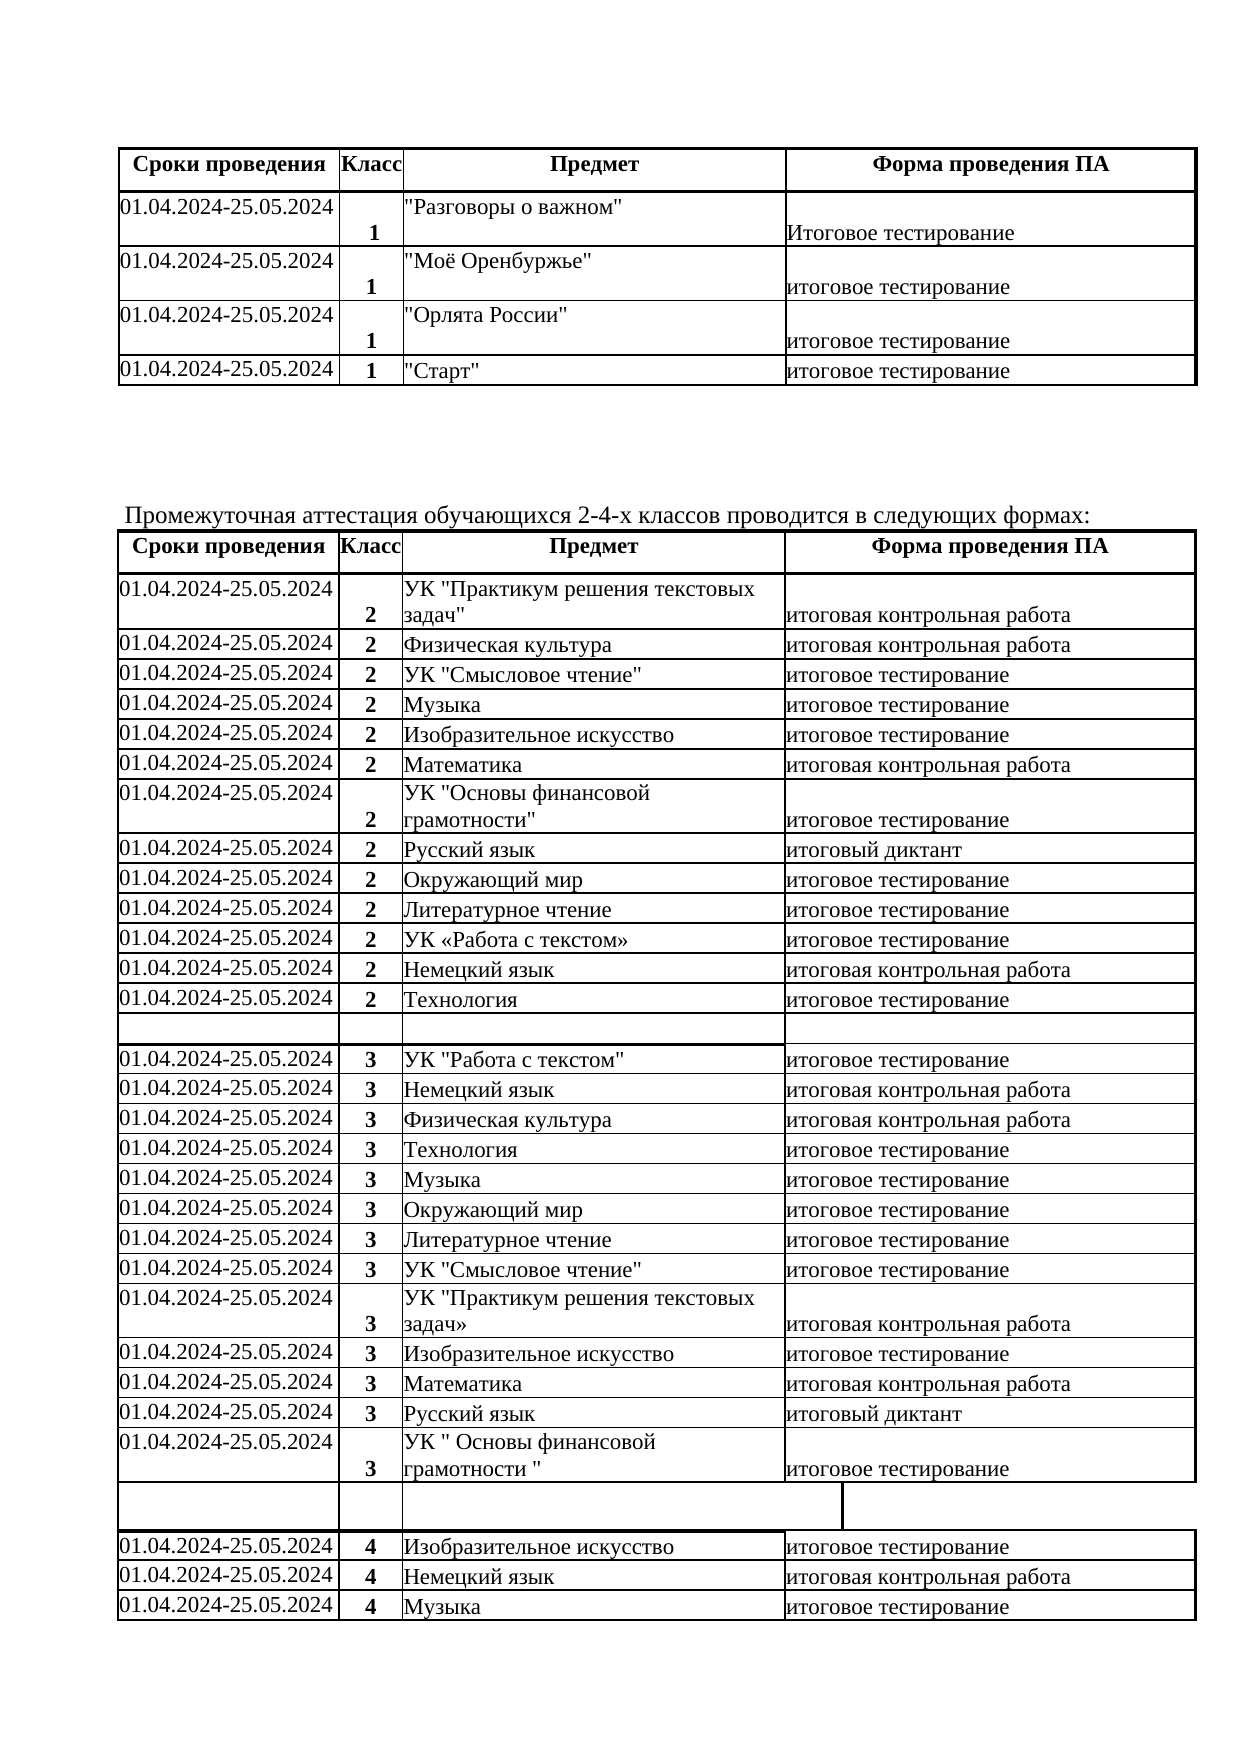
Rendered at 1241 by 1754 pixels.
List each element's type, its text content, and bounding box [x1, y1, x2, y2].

table_header Предмет [403, 533, 784, 572]
table_cell [119, 1014, 338, 1042]
table_header Сроки проведения [120, 150, 339, 189]
table_cell Математика [403, 1368, 784, 1397]
table_cell 2 [340, 984, 402, 1012]
table_cell 2 [340, 834, 402, 862]
table_cell Окружающий мир [403, 1194, 784, 1222]
table_cell итоговое тестирование [787, 247, 1194, 300]
table_cell итоговая контрольная работа [786, 1284, 1194, 1337]
table_header Форма проведения ПА [786, 533, 1194, 572]
table_header Класс [340, 150, 403, 189]
table_cell [403, 1483, 841, 1529]
table_cell 3 [340, 1134, 402, 1162]
table_header Сроки проведения [119, 533, 338, 572]
table_cell 01.04.2024-25.05.2024 [119, 1428, 338, 1481]
table_cell 01.04.2024-25.05.2024 [119, 1561, 338, 1589]
table_cell "Орлята России" [404, 301, 785, 354]
table_cell итоговое тестирование [787, 356, 1194, 384]
table_cell 1 [340, 193, 403, 245]
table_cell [119, 1591, 338, 1619]
table_cell Изобразительное искусство [403, 720, 784, 748]
table_cell Физическая культура [403, 1104, 784, 1132]
table_cell 01.04.2024-25.05.2024 [119, 984, 338, 1012]
table_cell итоговое тестирование [786, 1044, 1194, 1072]
table_cell итоговая контрольная работа [786, 630, 1194, 658]
table_cell 01.04.2024-25.05.2024 [120, 301, 339, 354]
table_cell 2 [340, 750, 402, 778]
table_cell 01.04.2024-25.05.2024 [120, 247, 339, 300]
table_cell 01.04.2024-25.05.2024 [119, 924, 338, 952]
table_cell 1 [340, 301, 403, 354]
table_cell 3 [340, 1398, 402, 1427]
table_cell Технология [403, 1134, 784, 1162]
table_cell 4 [340, 1533, 402, 1559]
table_cell 2 [340, 780, 402, 832]
table_cell УК " Основы финансовой грамотности " [403, 1428, 784, 1481]
table_cell [340, 1014, 402, 1042]
table_cell Литературное чтение [403, 1224, 784, 1252]
table_cell 3 [340, 1224, 402, 1252]
table_cell 01.04.2024-25.05.2024 [119, 720, 338, 748]
table_cell 01.04.2024-25.05.2024 [119, 1398, 338, 1427]
table_cell 2 [340, 954, 402, 982]
table_cell итоговое тестирование [786, 864, 1194, 892]
table_cell Математика [403, 750, 784, 778]
table_cell итоговое тестирование [786, 1254, 1194, 1282]
table_header Предмет [404, 150, 785, 189]
table_cell итоговая контрольная работа [786, 1104, 1194, 1132]
table_cell 01.04.2024-25.05.2024 [120, 356, 339, 384]
table_cell 3 [340, 1046, 402, 1072]
table_cell УК "Практикум решения текстовых задач" [403, 575, 784, 628]
table_header Форма проведения ПА [787, 150, 1194, 189]
table_cell Немецкий язык [403, 954, 784, 982]
table_cell "Моё Оренбуржье" [404, 247, 785, 300]
table_cell итоговое тестирование [786, 1338, 1194, 1367]
table_cell итоговый диктант [786, 834, 1194, 862]
table_cell Физическая культура [403, 630, 784, 658]
table_cell УК "Смысловое чтение" [403, 1254, 784, 1282]
table_cell 01.04.2024-25.05.2024 [119, 1254, 338, 1282]
table_cell итоговая контрольная работа [786, 575, 1194, 628]
table_cell "Разговоры о важном" [404, 193, 785, 245]
table_cell [403, 1014, 784, 1042]
table_cell Музыка [403, 1164, 784, 1192]
table_cell итоговое тестирование [787, 301, 1194, 354]
table_cell 2 [340, 864, 402, 892]
table_cell 01.04.2024-25.05.2024 [119, 690, 338, 718]
table_cell 01.04.2024-25.05.2024 [119, 1284, 338, 1337]
table_cell итоговое тестирование [786, 660, 1194, 688]
table_cell 01.04.2024-25.05.2024 [119, 750, 338, 778]
table_cell итоговое тестирование [786, 720, 1194, 748]
table_cell Музыка [403, 690, 784, 718]
table_cell итоговое тестирование [786, 780, 1194, 832]
table_cell [119, 1483, 338, 1529]
table_cell 3 [340, 1074, 402, 1102]
table_cell итоговая контрольная работа [786, 954, 1194, 982]
table_cell Изобразительное искусство [403, 1533, 784, 1559]
table_cell УК "Работа с текстом" [403, 1046, 784, 1072]
table_cell УК "Смысловое чтение" [403, 660, 784, 688]
table_cell 3 [340, 1428, 402, 1481]
table_cell Русский язык [403, 834, 784, 862]
table_cell "Старт" [404, 356, 785, 384]
table_cell Технология [403, 984, 784, 1012]
table_cell Немецкий язык [403, 1074, 784, 1102]
table_cell Изобразительное искусство [403, 1338, 784, 1367]
table_cell 01.04.2024-25.05.2024 [119, 834, 338, 862]
table_cell 3 [340, 1164, 402, 1192]
table_cell 01.04.2024-25.05.2024 [119, 575, 338, 628]
table_cell 01.04.2024-25.05.2024 [119, 1224, 338, 1252]
table_cell 3 [340, 1104, 402, 1132]
table_cell 01.04.2024-25.05.2024 [119, 660, 338, 688]
table_cell 01.04.2024-25.05.2024 [120, 193, 339, 245]
table_cell Окружающий мир [403, 864, 784, 892]
table_cell 01.04.2024-25.05.2024 [119, 1194, 338, 1222]
table_cell 01.04.2024-25.05.2024 [119, 1134, 338, 1162]
table_cell 3 [340, 1368, 402, 1397]
table_cell итоговое тестирование [786, 1428, 1194, 1481]
table_cell 01.04.2024-25.05.2024 [119, 1046, 338, 1072]
table_cell итоговая контрольная работа [786, 1074, 1194, 1102]
table_cell 01.04.2024-25.05.2024 [119, 894, 338, 922]
table_cell Итоговое тестирование [787, 193, 1194, 245]
table_cell 01.04.2024-25.05.2024 [119, 954, 338, 982]
table_cell 3 [340, 1338, 402, 1367]
table_cell Музыка [403, 1591, 784, 1619]
table_cell 01.04.2024-25.05.2024 [119, 1368, 338, 1397]
table_cell 1 [340, 247, 403, 300]
table_cell итоговое тестирование [786, 1224, 1194, 1252]
table_cell 01.04.2024-25.05.2024 [119, 780, 338, 832]
table_cell 01.04.2024-25.05.2024 [119, 1338, 338, 1367]
table_cell итоговая контрольная работа [786, 1368, 1194, 1397]
table_cell 3 [340, 1194, 402, 1222]
table_cell 01.04.2024-25.05.2024 [119, 1164, 338, 1192]
table_cell итоговое тестирование [786, 690, 1194, 718]
table_cell итоговое тестирование [786, 984, 1194, 1012]
table_cell 2 [340, 630, 402, 658]
table_cell 2 [340, 894, 402, 922]
table_cell итоговое тестирование [786, 1194, 1194, 1222]
table_cell 01.04.2024-25.05.2024 [119, 1533, 338, 1559]
table_cell 01.04.2024-25.05.2024 [119, 864, 338, 892]
table_cell итоговый диктант [786, 1398, 1194, 1427]
table_cell 01.04.2024-25.05.2024 [119, 1104, 338, 1132]
table_cell УК "Практикум решения текстовых задач» [403, 1284, 784, 1337]
table_cell [340, 1483, 402, 1529]
table_cell итоговое тестирование [786, 1164, 1194, 1192]
text Промежуточная аттестация обучающихся 2-4-х классов проводится в следующих формах: [118, 501, 1152, 529]
table_cell итоговая контрольная работа [786, 1561, 1194, 1589]
table_cell УК "Основы финансовой грамотности" [403, 780, 784, 832]
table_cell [786, 1591, 1194, 1619]
table_cell 01.04.2024-25.05.2024 [119, 630, 338, 658]
table_cell Немецкий язык [403, 1561, 784, 1589]
table_header Класс [340, 533, 402, 572]
table_cell 01.04.2024-25.05.2024 [119, 1074, 338, 1102]
table_cell итоговое тестирование [786, 1531, 1194, 1559]
table_cell 3 [340, 1254, 402, 1282]
table_cell [786, 1014, 1194, 1042]
table_cell УК «Работа с текстом» [403, 924, 784, 952]
table_cell итоговое тестирование [786, 1134, 1194, 1162]
table_cell 3 [340, 1284, 402, 1337]
table_cell 4 [340, 1591, 402, 1619]
table_cell Литературное чтение [403, 894, 784, 922]
table_cell 2 [340, 660, 402, 688]
table_cell 4 [340, 1561, 402, 1589]
table_cell 2 [340, 575, 402, 628]
table_cell итоговое тестирование [786, 924, 1194, 952]
table_cell итоговое тестирование [786, 894, 1194, 922]
table_cell 2 [340, 720, 402, 748]
table_cell 2 [340, 690, 402, 718]
table_cell 2 [340, 924, 402, 952]
table_cell Русский язык [403, 1398, 784, 1427]
table_cell итоговая контрольная работа [786, 750, 1194, 778]
table_cell 1 [340, 356, 403, 384]
